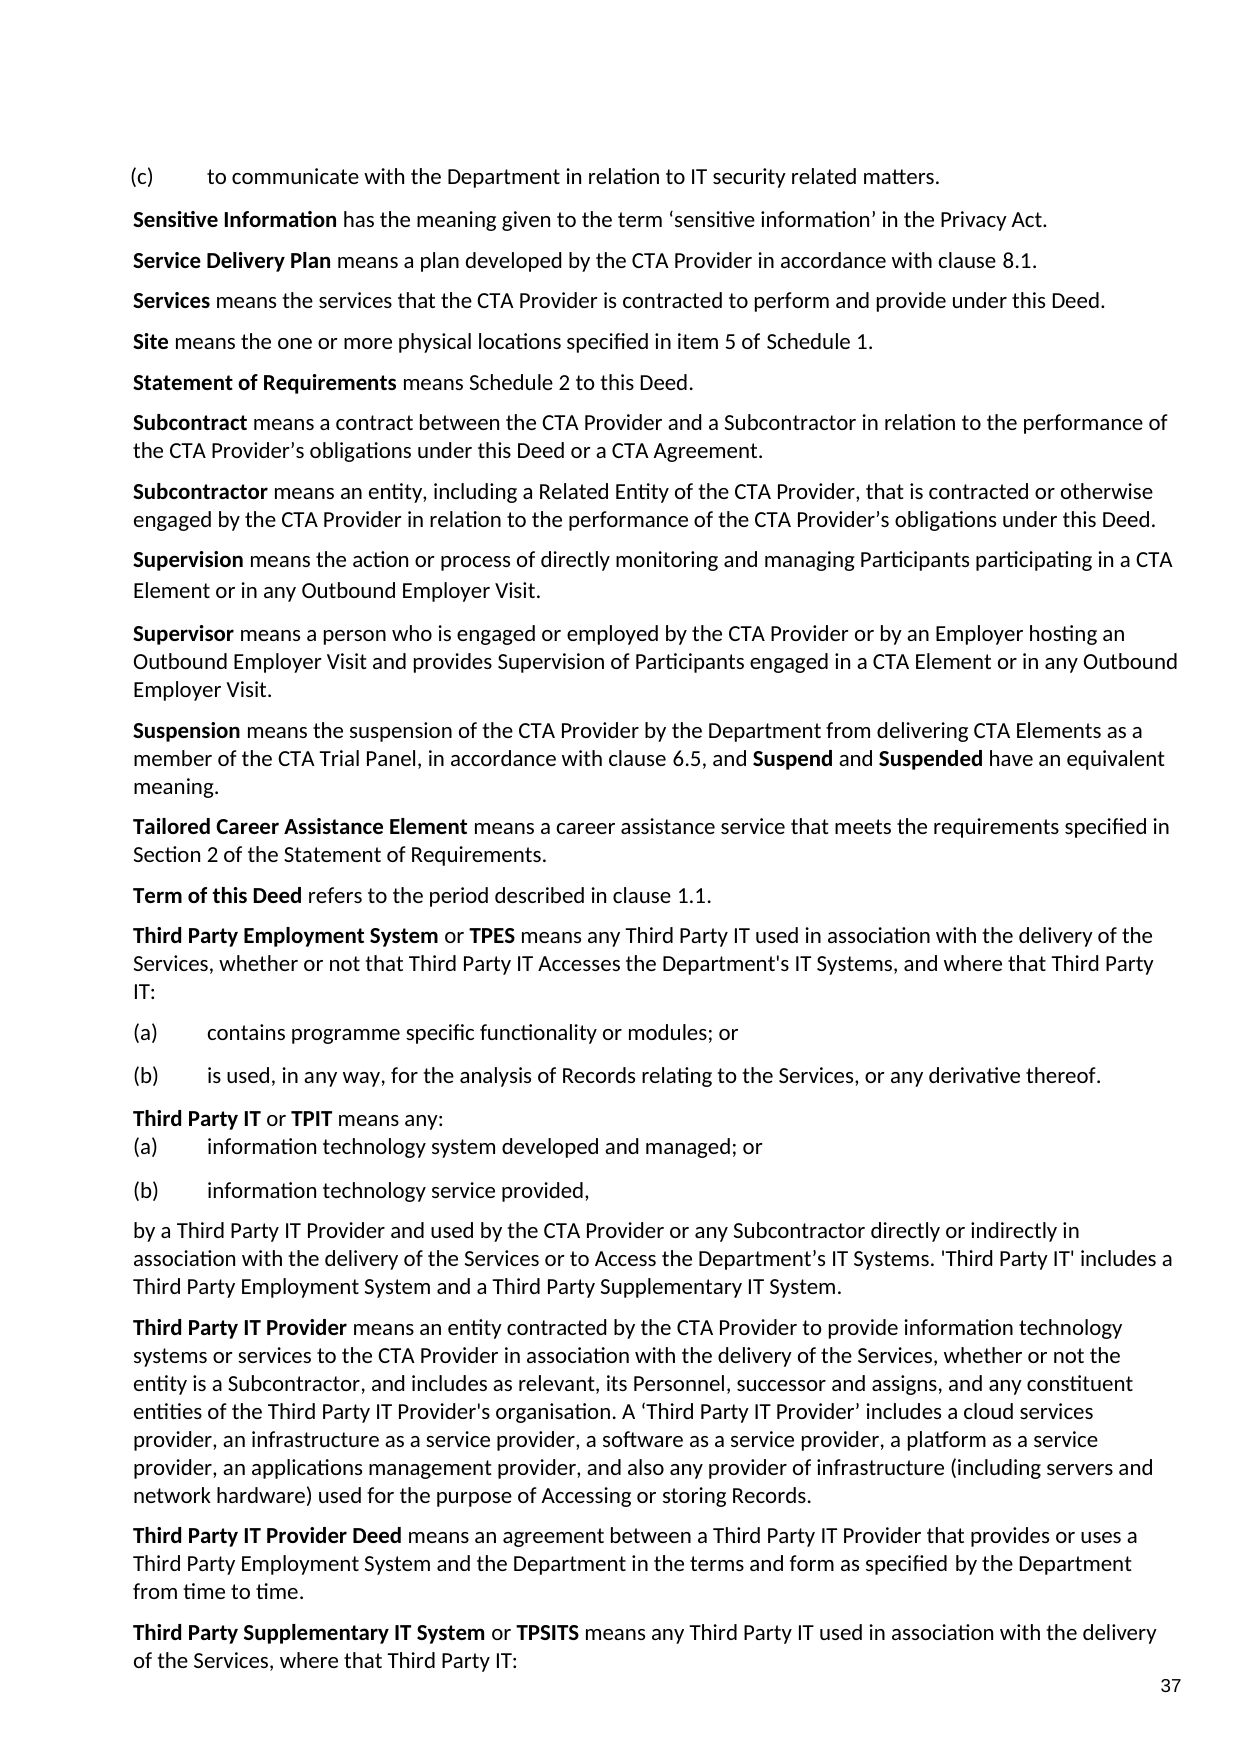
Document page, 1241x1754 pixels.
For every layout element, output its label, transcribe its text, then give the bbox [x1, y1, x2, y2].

text Third Party IT or TPIT means any: [133, 1104, 1181, 1132]
list is used, in any way, for the analysis of Records relating to the Services, or any derivative thereof. [133, 1061, 1181, 1089]
text Subcontract means a contract between the CTA Provider and a Subcontractor in relation to the performance of the CTA Provider’s obligations under this Deed or a CTA Agreement. [133, 408, 1181, 464]
list contains programme specific functionality or modules; or [133, 1018, 1181, 1046]
text Service Delivery Plan means a plan developed by the CTA Provider in accordance with clause 8.1. [133, 246, 1181, 274]
text Services means the services that the CTA Provider is contracted to perform and provide under this Deed. [133, 287, 1181, 315]
text Sensitive Information has the meaning given to the term ‘sensitive information’ in the Privacy Act. [133, 206, 1181, 234]
text Supervisor means a person who is engaged or employed by the CTA Provider or by an Employer hosting an Outbound Employer Visit and provides Supervision of Participants engaged in a CTA Element or in any Outbound Employer Visit. [133, 619, 1181, 703]
list information technology system developed and managed; or [133, 1132, 1181, 1161]
text Term of this Deed refers to the period described in clause 1.1. [133, 881, 1181, 909]
text (b) information technology service provided, [133, 1176, 1181, 1204]
text Statement of Requirements means Schedule 2 to this Deed. [133, 368, 1181, 396]
text by a Third Party IT Provider and used by the CTA Provider or any Subcontractor directly or indirectly in association with the delivery of the Services or to Access the Department’s IT Systems. 'Third Party IT' includes a Third Party Employment System and a Third Party Supplementary IT System. [133, 1216, 1181, 1300]
text to communicate with the Department in relation to IT security related matters. [130, 162, 1181, 190]
text Third Party Employment System or TPES means any Third Party IT used in association with the delivery of the Services, whether or not that Third Party IT Accesses the Department's IT Systems, and where that Third Party IT: [133, 921, 1181, 1006]
text Third Party IT Provider Deed means an agreement between a Third Party IT Provider that provides or uses a Third Party Employment System and the Department in the terms and form as specified by the Department from time to time. [133, 1521, 1181, 1606]
text Third Party Supplementary IT System or TPSITS means any Third Party IT used in association with the delivery of the Services, where that Third Party IT: [133, 1618, 1181, 1674]
text Tailored Career Assistance Element means a career assistance service that meets the requirements specified in Section 2 of the Statement of Requirements. [133, 812, 1181, 868]
text Supervision means the action or process of directly monitoring and managing Participants participating in a CTA Element or in any Outbound Employer Visit. [133, 545, 1181, 604]
text Third Party IT Provider means an entity contracted by the CTA Provider to provide information technology systems or services to the CTA Provider in association with the delivery of the Services, whether or not the entity is a Subcontractor, and includes as relevant, its Personnel, successor and assigns, and any constituent entities of the Third Party IT Provider's organisation. A ‘Third Party IT Provider’ includes a cloud services provider, an infrastructure as a service provider, a software as a service provider, a platform as a service provider, an applications management provider, and also any provider of infrastructure (including servers and network hardware) used for the purpose of Accessing or storing Records. [133, 1313, 1181, 1509]
text Suspension means the suspension of the CTA Provider by the Department from delivering CTA Elements as a member of the CTA Trial Panel, in accordance with clause 6.5, and Suspend and Suspended have an equivalent meaning. [133, 716, 1181, 800]
text Subcontractor means an entity, including a Related Entity of the CTA Provider, that is contracted or otherwise engaged by the CTA Provider in relation to the performance of the CTA Provider’s obligations under this Deed. [133, 477, 1181, 533]
text Site means the one or more physical locations specified in item 5 of Schedule 1. [133, 327, 1181, 355]
